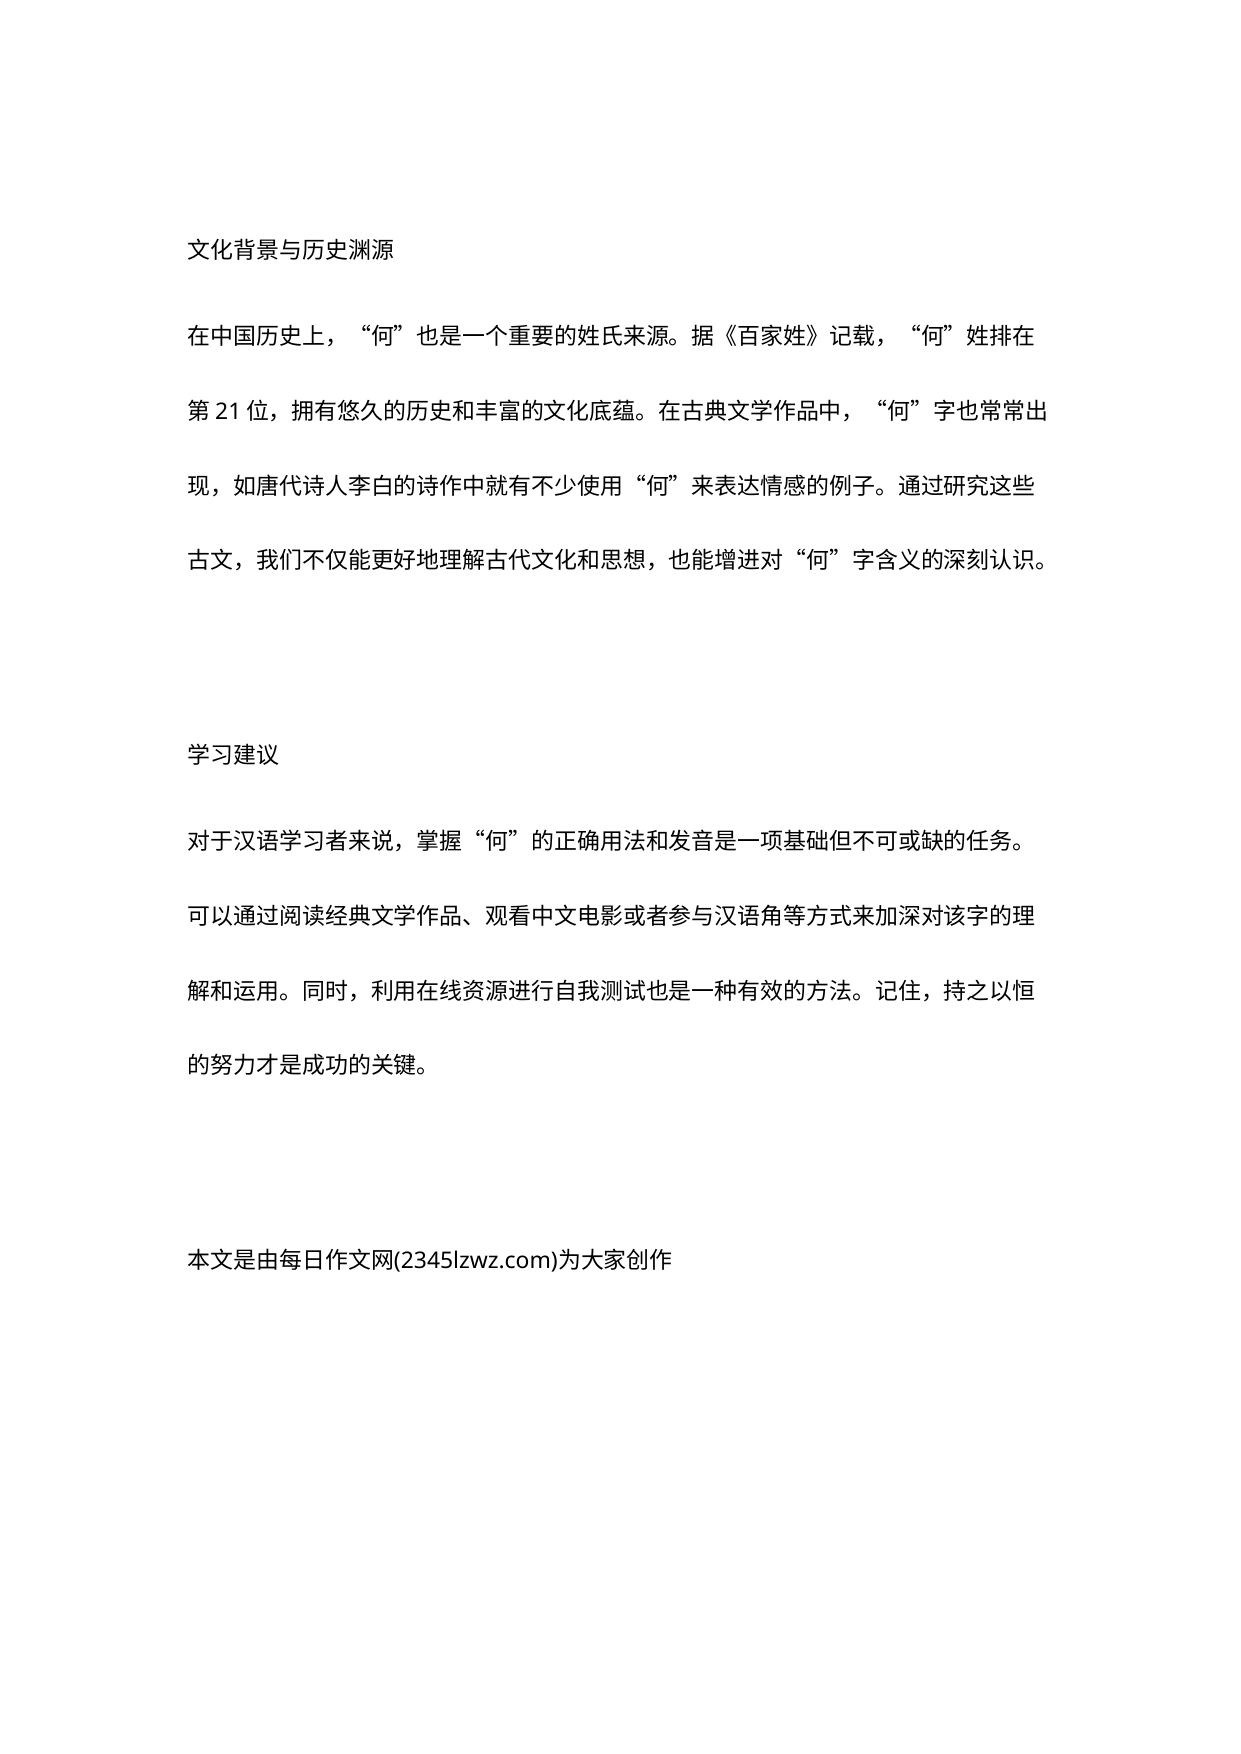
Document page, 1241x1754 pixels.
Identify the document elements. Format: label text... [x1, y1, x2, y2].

text 学习建议 [187, 721, 1053, 786]
text 文化背景与历史渊源 [187, 216, 1053, 281]
text 本文是由每日作文网(2345lzwz.com)为大家创作 [187, 1226, 1053, 1291]
text 在中国历史上，“何”也是一个重要的姓氏来源。据《百家姓》记载，“何”姓排在第21位，拥有悠久的历史和丰富的文化底蕴。在古典文学作品中，“何”字也常常出现，如唐代诗人李白的诗作中就有不少使用“何”来表达情感的例子。通过研究这些古文，我们不仅能更好地理解古代文化和思想，也能增进对“何”字含义的深刻认识。 [187, 302, 1053, 591]
text 对于汉语学习者来说，掌握“何”的正确用法和发音是一项基础但不可或缺的任务。可以通过阅读经典文学作品、观看中文电影或者参与汉语角等方式来加深对该字的理解和运用。同时，利用在线资源进行自我测试也是一种有效的方法。记住，持之以恒的努力才是成功的关键。 [187, 807, 1053, 1096]
